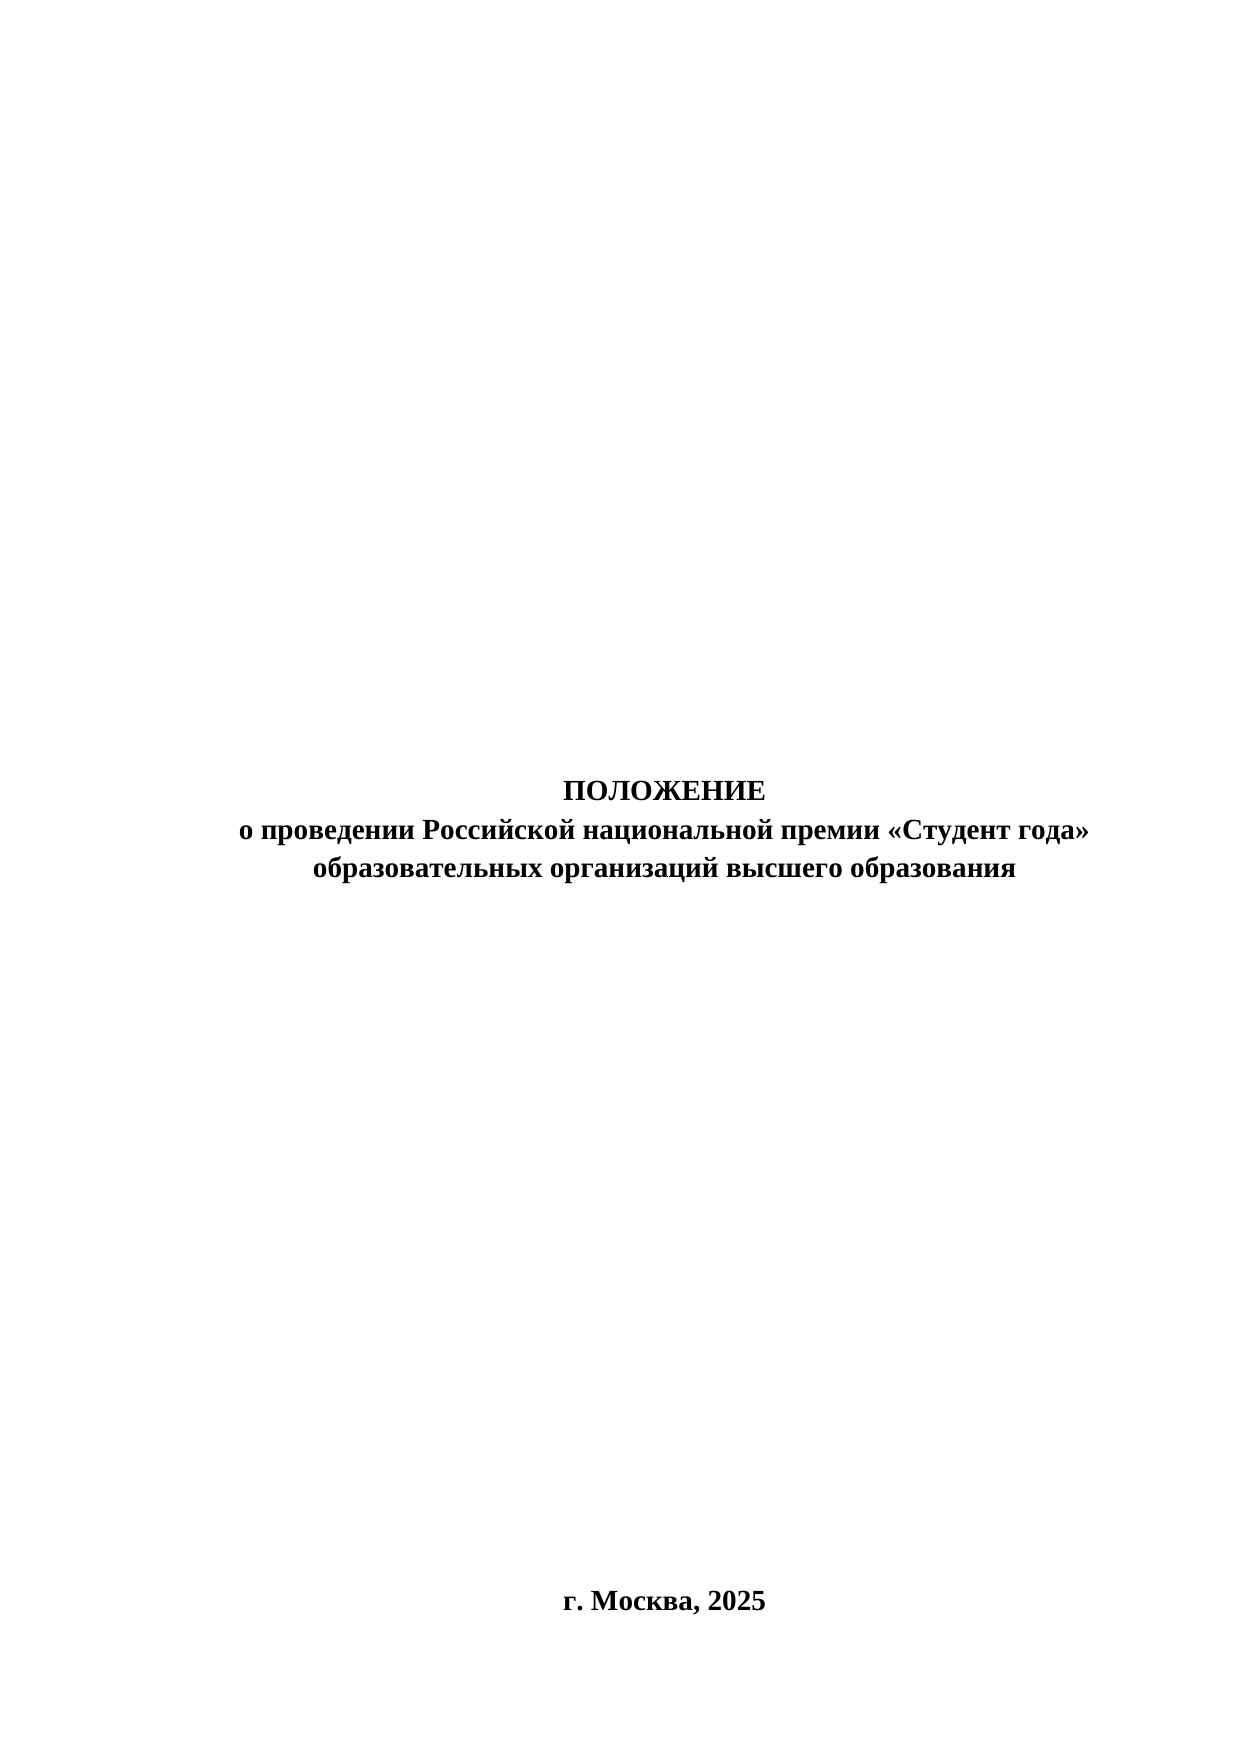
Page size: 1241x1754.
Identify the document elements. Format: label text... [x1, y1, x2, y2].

text г. Москва, 2025 [177, 1583, 1152, 1616]
text о проведении Российской национальной премии «Студент года» [177, 812, 1152, 845]
text образовательных организаций высшего образования [177, 850, 1152, 884]
text ПОЛОЖЕНИЕ [177, 773, 1152, 807]
